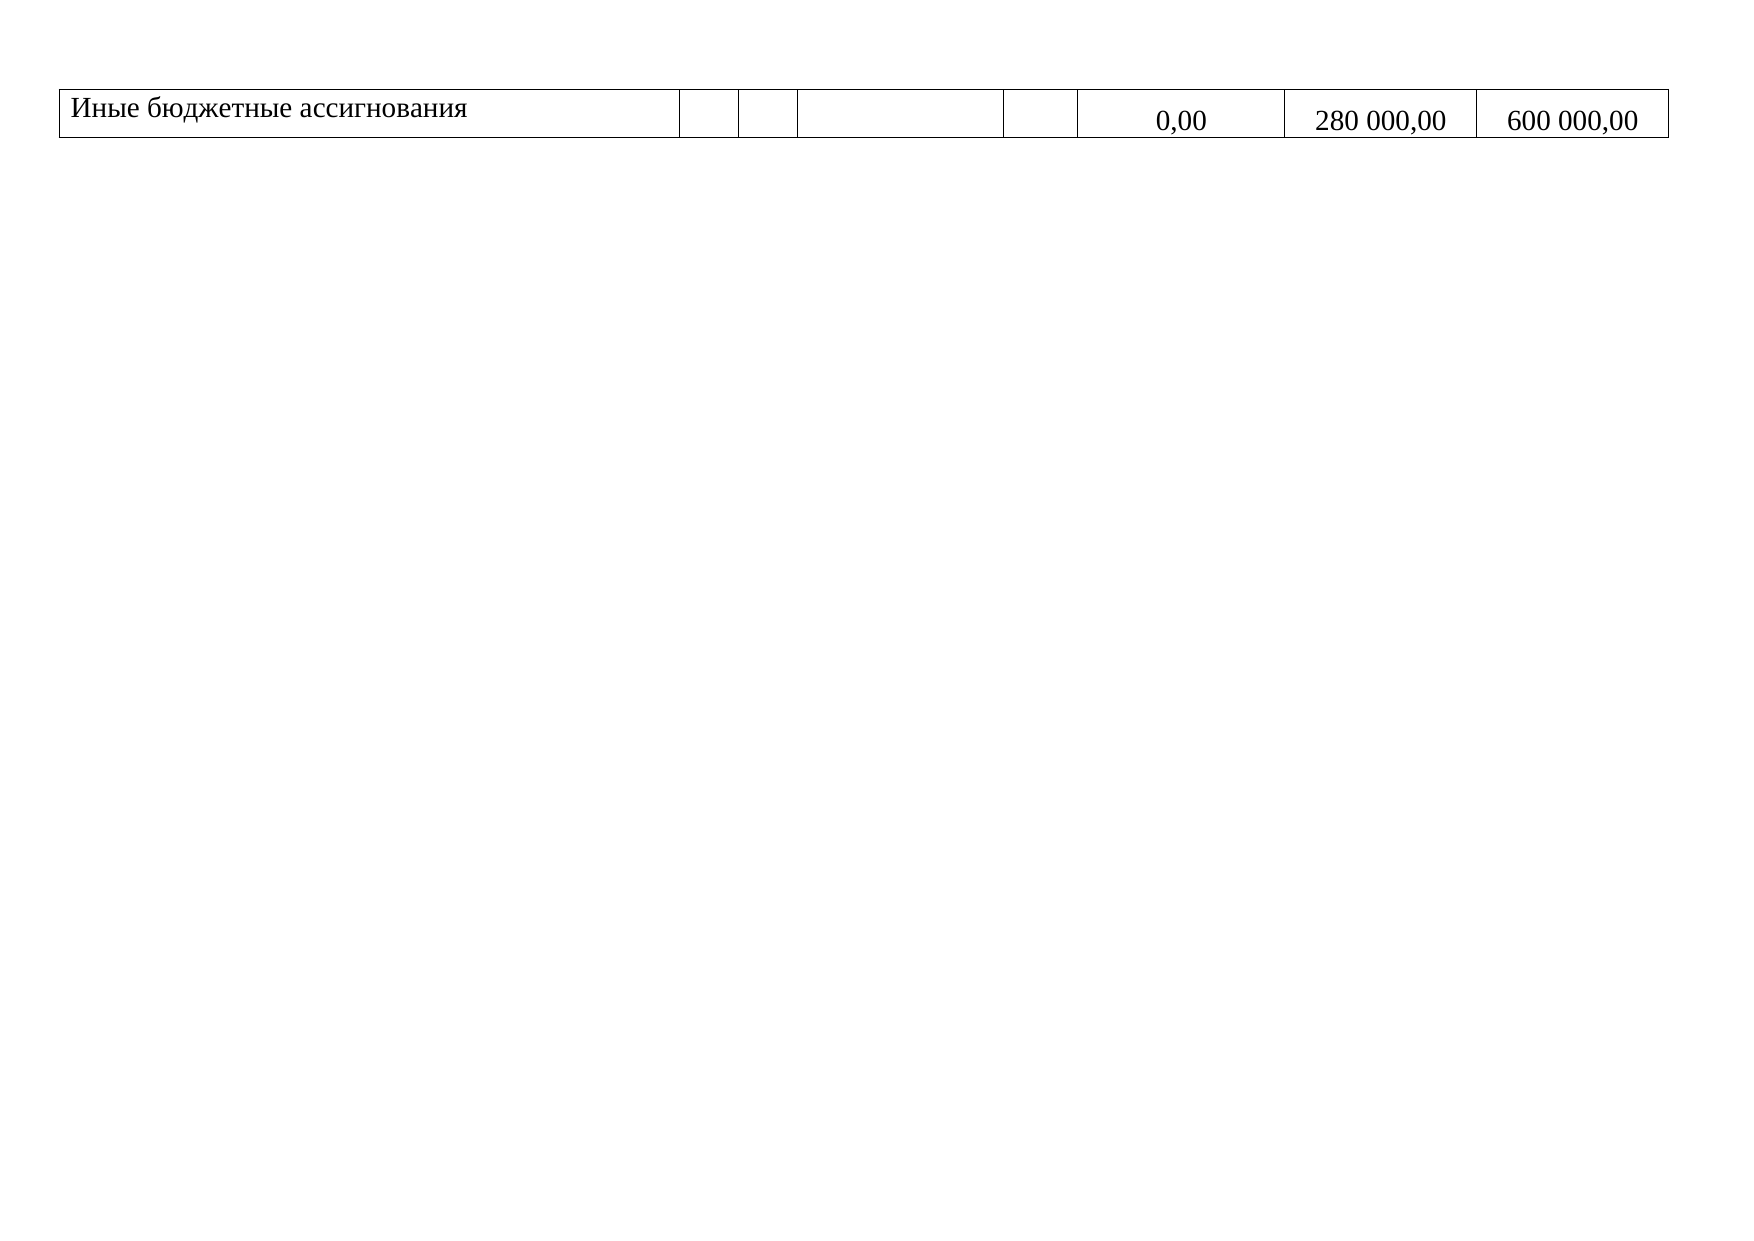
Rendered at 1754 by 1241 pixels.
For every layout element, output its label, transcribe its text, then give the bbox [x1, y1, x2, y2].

table_cell [798, 90, 1003, 137]
table_cell Иные бюджетные ассигнования [60, 90, 679, 137]
table_cell 280 000,00 [1285, 90, 1476, 137]
table_cell [1004, 90, 1077, 137]
table_cell 600 000,00 [1477, 90, 1668, 137]
table_cell [680, 90, 738, 137]
table_cell 0,00 [1078, 90, 1284, 137]
table_cell [739, 90, 797, 137]
